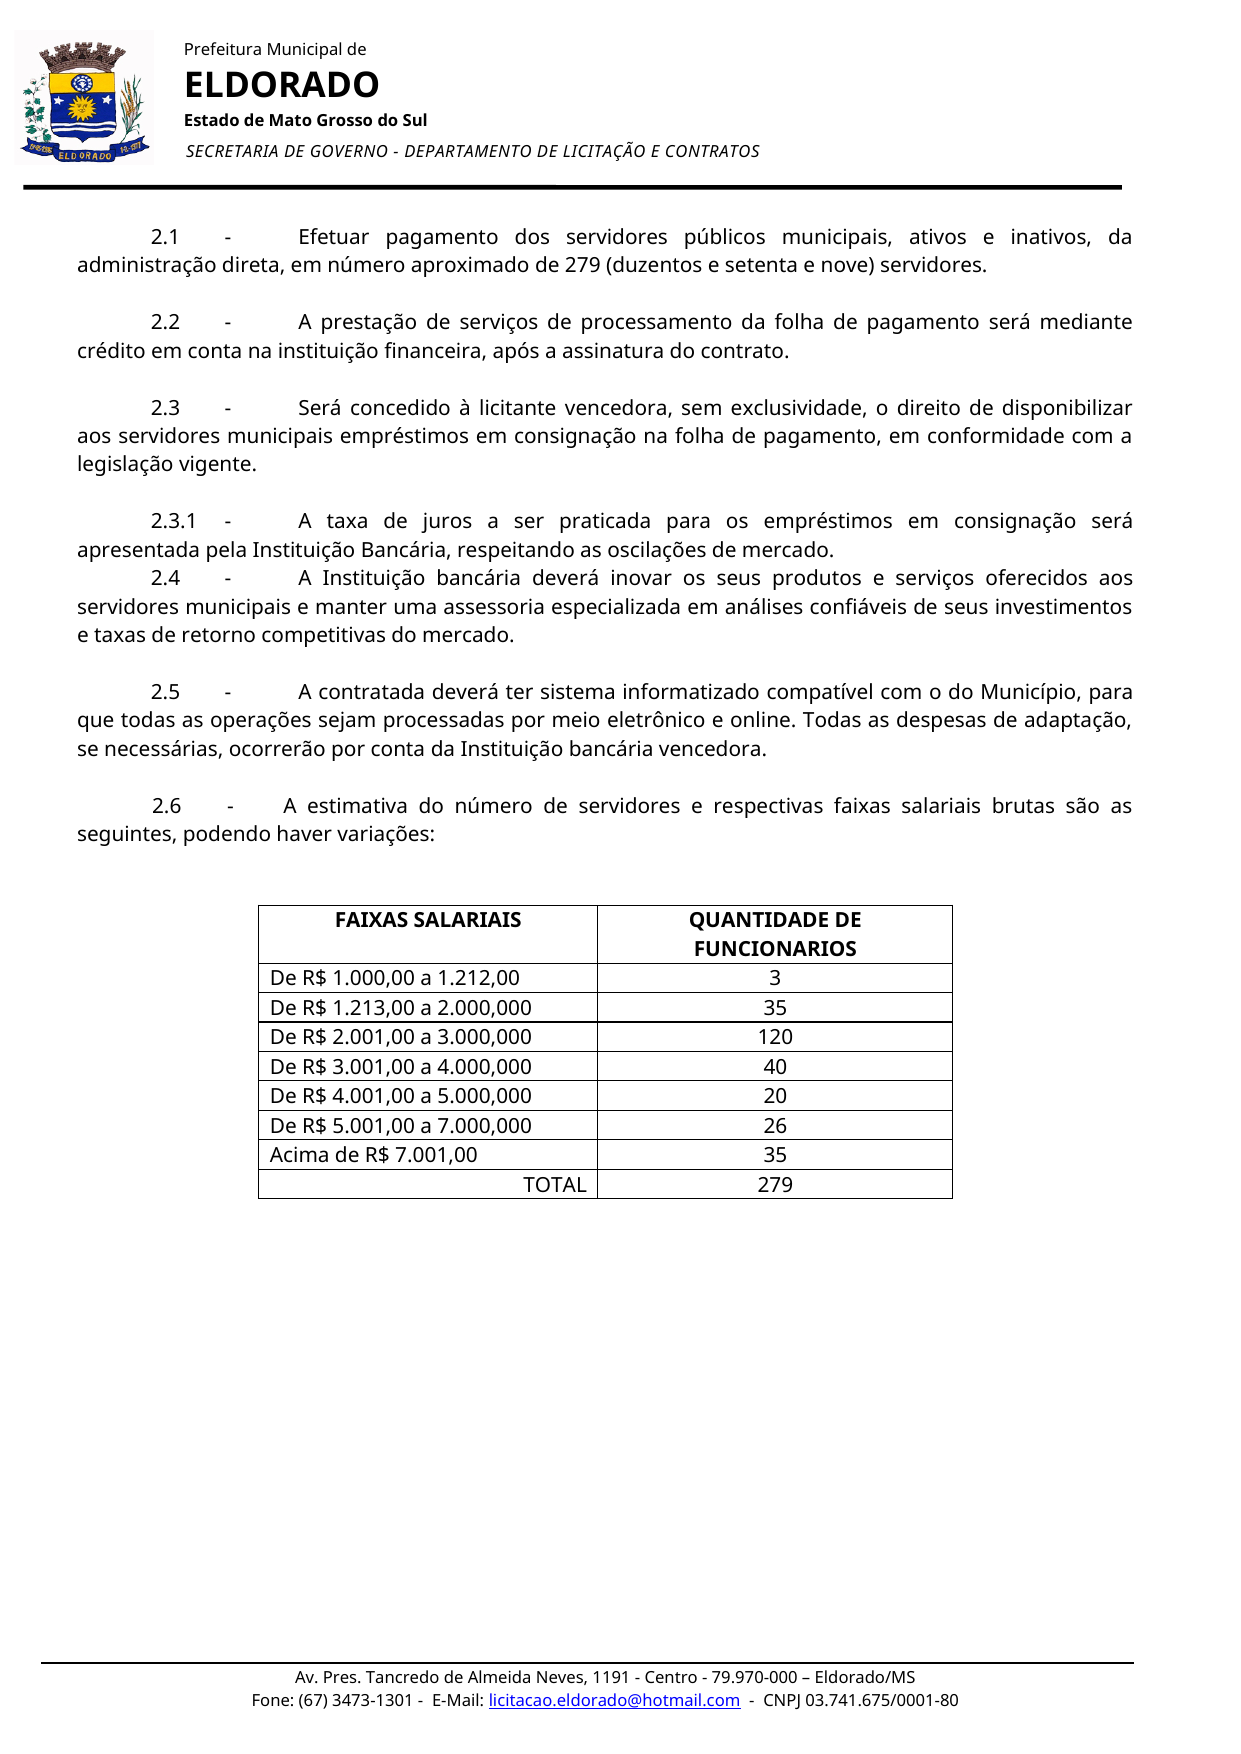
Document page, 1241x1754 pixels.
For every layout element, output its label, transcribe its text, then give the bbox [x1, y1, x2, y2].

table_cell De R$ 2.001,00 a 3.000,000 [259, 1023, 597, 1051]
table_cell De R$ 3.001,00 a 4.000,000 [259, 1052, 597, 1080]
table_header FAIXAS SALARIAIS [259, 906, 597, 962]
subtitle 2.1 - Efetuar pagamento dos servidores públicos municipais, ativos e inativos, da administração direta, em número aproximado de 279 (duzentos e setenta e nove) servidores. [77, 222, 1134, 279]
table_cell 20 [598, 1081, 952, 1110]
table_cell TOTAL [259, 1170, 597, 1198]
subtitle 2.4 - A Instituição bancária deverá inovar os seus produtos e serviços oferecidos aos servidores municipais e manter uma assessoria especializada em análises confiáveis de seus investimentos e taxas de retorno competitivas do mercado. [77, 563, 1134, 649]
table_cell 3 [598, 964, 952, 992]
picture [14, 30, 154, 165]
table_cell 35 [598, 993, 952, 1021]
table_cell 35 [598, 1140, 952, 1169]
table_header QUANTIDADE DE FUNCIONARIOS [598, 906, 952, 962]
text 2.6 - A estimativa do número de servidores e respectivas faixas salariais brutas são as seguintes, podendo haver variações: [77, 791, 1134, 848]
table_cell 26 [598, 1111, 952, 1139]
table_cell 120 [598, 1023, 952, 1051]
table_cell De R$ 4.001,00 a 5.000,000 [259, 1081, 597, 1110]
table_cell De R$ 1.213,00 a 2.000,000 [259, 993, 597, 1021]
subtitle 2.5 - A contratada deverá ter sistema informatizado compatível com o do Município, para que todas as operações sejam processadas por meio eletrônico e online. Todas as despesas de adaptação, se necessárias, ocorrerão por conta da Instituição bancária vencedora. [77, 677, 1134, 762]
table_cell De R$ 1.000,00 a 1.212,00 [259, 964, 597, 992]
table_cell 279 [598, 1170, 952, 1198]
subtitle 2.3 - Será concedido à licitante vencedora, sem exclusividade, o direito de disponibilizar aos servidores municipais empréstimos em consignação na folha de pagamento, em conformidade com a legislação vigente. [77, 393, 1134, 478]
subtitle 2.2 - A prestação de serviços de processamento da folha de pagamento será mediante crédito em conta na instituição financeira, após a assinatura do contrato. [77, 307, 1134, 364]
table_cell De R$ 5.001,00 a 7.000,000 [259, 1111, 597, 1139]
table_cell 40 [598, 1052, 952, 1080]
subtitle 2.3.1 - A taxa de juros a ser praticada para os empréstimos em consignação será apresentada pela Instituição Bancária, respeitando as oscilações de mercado. [77, 506, 1134, 563]
table_cell Acima de R$ 7.001,00 [259, 1140, 597, 1169]
